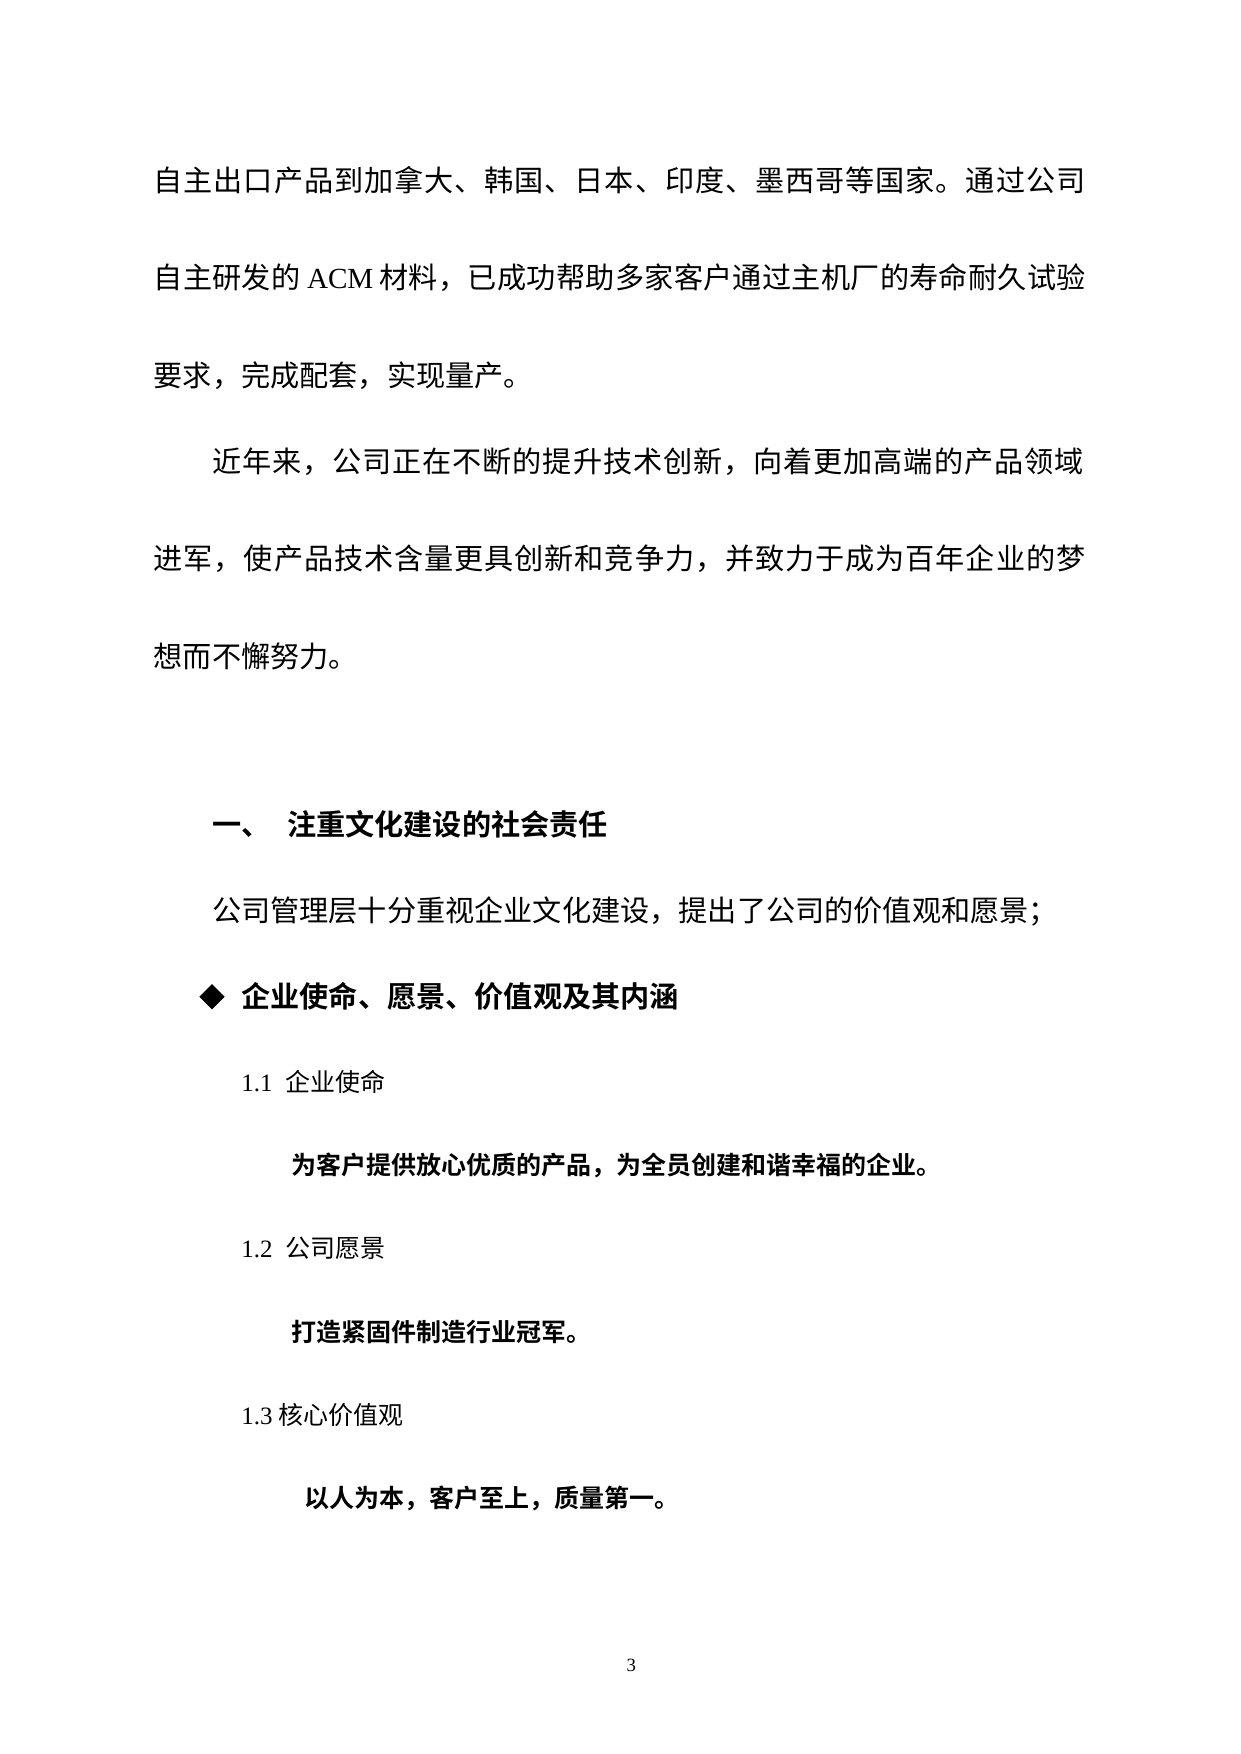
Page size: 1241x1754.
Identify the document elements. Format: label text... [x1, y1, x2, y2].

text 1.2 公司愿景 [241, 1214, 1087, 1279]
list 注重文化建设的社会责任 [212, 790, 1087, 855]
text 1.1 企业使命 [241, 1048, 1087, 1113]
text 1.3 核心价值观 [241, 1381, 1087, 1446]
text 公司管理层十分重视企业文化建设，提出了公司的价值观和愿景； [212, 876, 1087, 941]
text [153, 146, 1087, 406]
text 以人为本，客户至上，质量第一。 [153, 1464, 1087, 1529]
text 为客户提供放心优质的产品，为全员创建和谐幸福的企业。 [241, 1131, 1087, 1196]
list 企业使命、愿景、价值观及其内涵 [197, 962, 1087, 1027]
text 打造紧固件制造行业冠军。 [241, 1298, 1087, 1363]
text 近年来，公司正在不断的提升技术创新，向着更加高端的产品领域进军，使产品技术含量更具创新和竞争力，并致力于成为百年企业的梦想而不懈努力。 [153, 427, 1087, 687]
